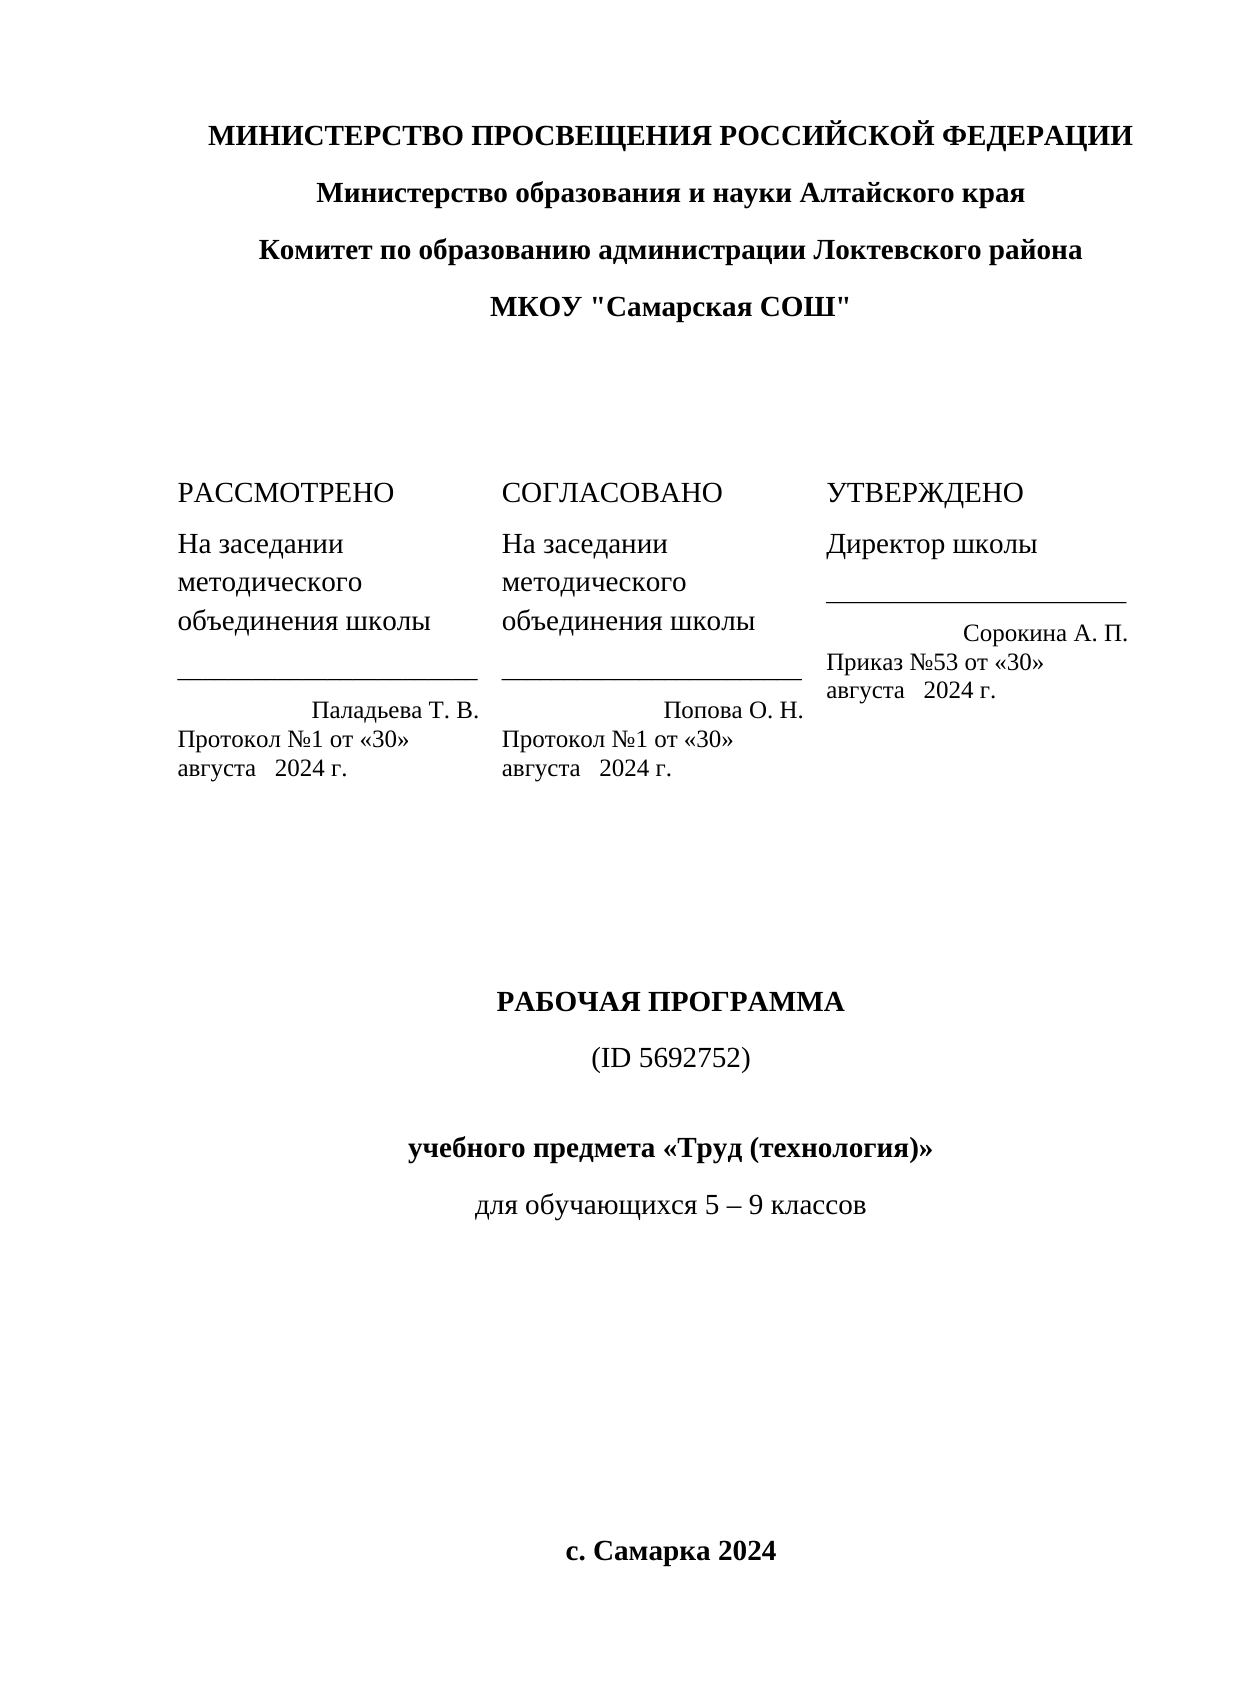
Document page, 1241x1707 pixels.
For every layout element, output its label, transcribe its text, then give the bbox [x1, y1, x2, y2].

text МКОУ "Самарская СОШ" [190, 289, 1152, 323]
text с. Самарка 2024 [190, 1533, 1152, 1567]
text учебного предмета «Труд (технология)» [190, 1130, 1152, 1163]
table_header СОГЛАСОВАНО На заседании методического объединения школы ________________________ Попова О. Н. Протокол №1 от «30» августа 2024 г. [490, 475, 815, 823]
text РАБОЧАЯ ПРОГРАММА [190, 984, 1152, 1017]
text Министерство образования и науки Алтайского края [190, 175, 1152, 209]
text МИНИСТЕРСТВО ПРОСВЕЩЕНИЯ РОССИЙСКОЙ ФЕДЕРАЦИИ [190, 118, 1152, 152]
text для обучающихся 5 – 9 классов [190, 1187, 1152, 1220]
table_header РАССМОТРЕНО На заседании методического объединения школы ________________________ Паладьева Т. В. Протокол №1 от «30» августа 2024 г. [166, 475, 490, 823]
table_header УТВЕРЖДЕНО Директор школы ________________________ Сорокина А. П. Приказ №53 от «30» августа 2024 г. [815, 475, 1139, 823]
text Комитет по образованию администрации Локтевского района [190, 232, 1152, 266]
text (ID 5692752) [190, 1041, 1152, 1074]
